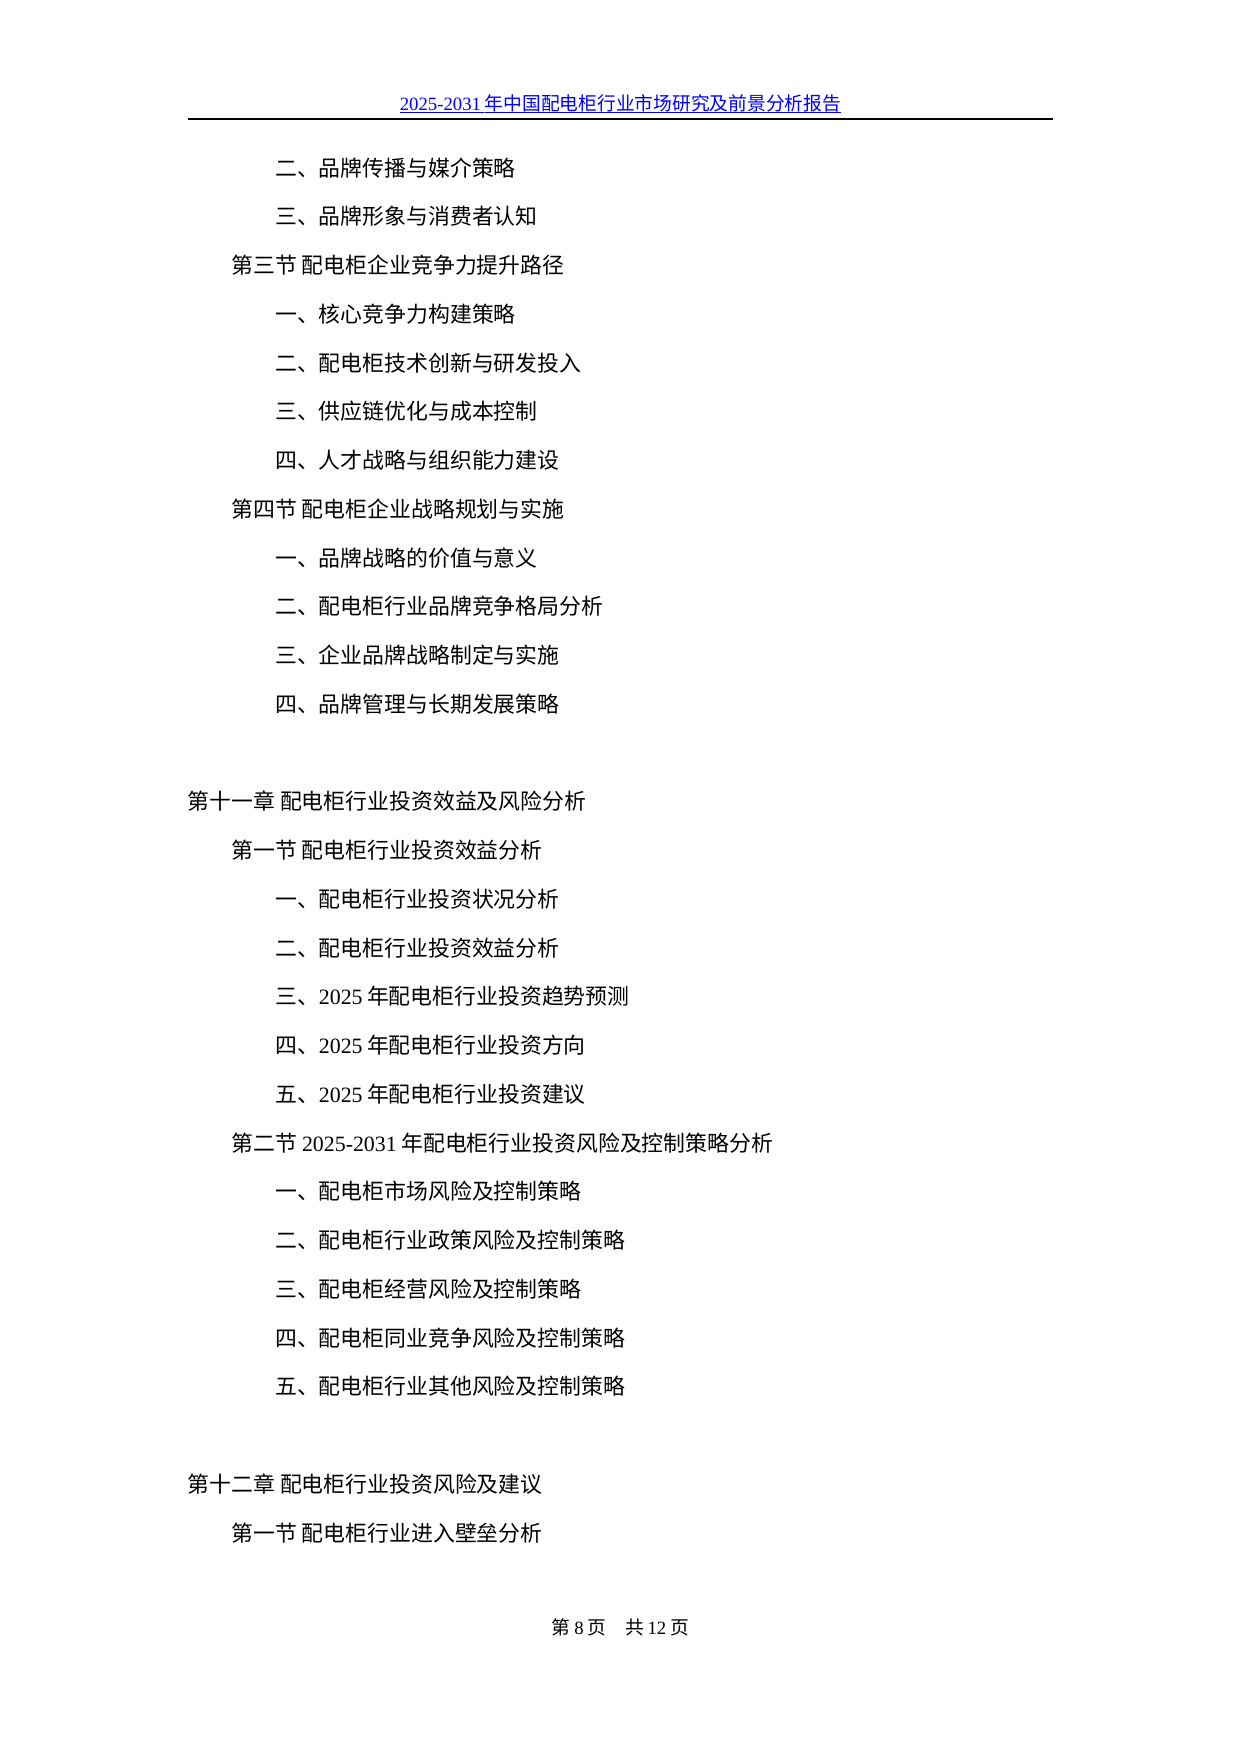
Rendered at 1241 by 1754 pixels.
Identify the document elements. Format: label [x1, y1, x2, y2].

text [187, 150, 1053, 1548]
